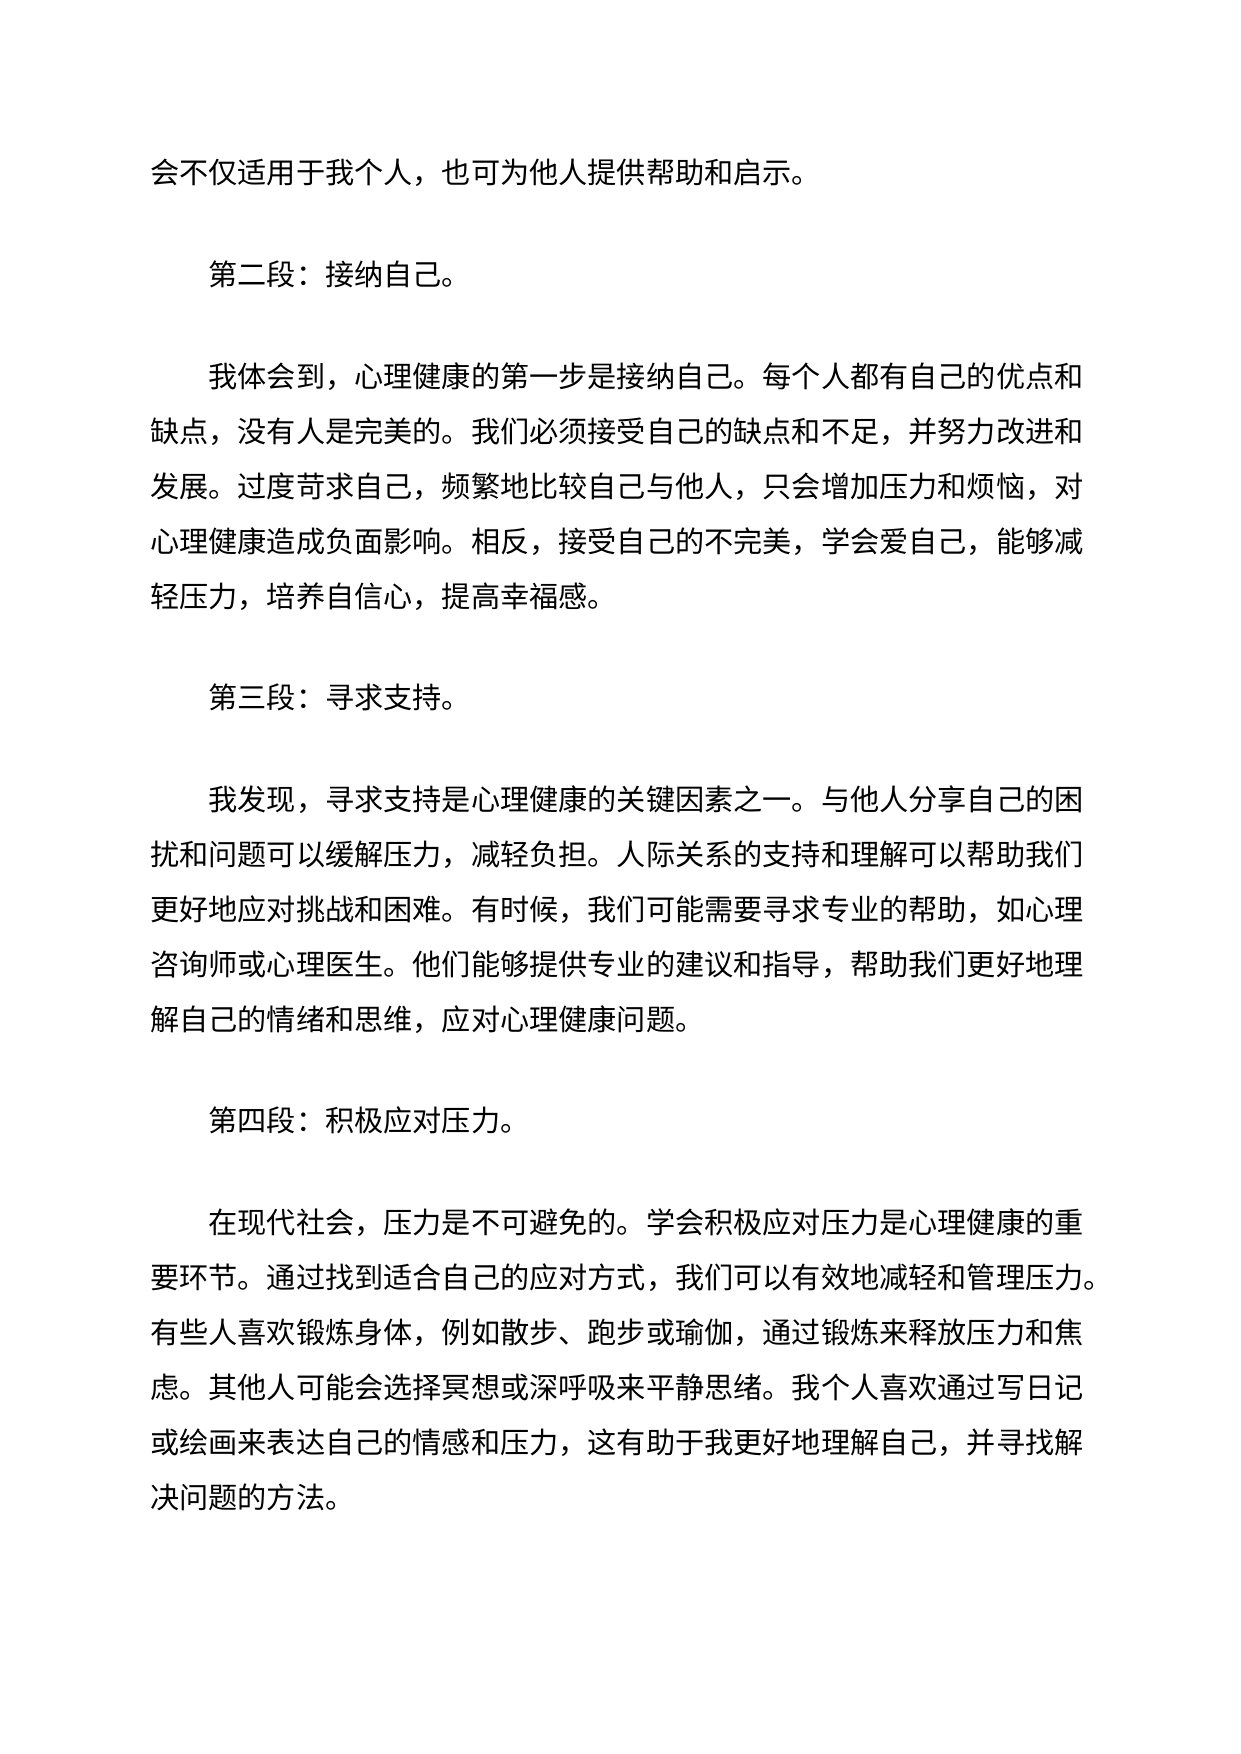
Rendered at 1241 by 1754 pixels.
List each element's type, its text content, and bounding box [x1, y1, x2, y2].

text 第二段：接纳自己。 [150, 252, 1090, 294]
text 我体会到，心理健康的第一步是接纳自己。每个人都有自己的优点和缺点，没有人是完美的。我们必须接受自己的缺点和不足，并努力改进和发展。过度苛求自己，频繁地比较自己与他人，只会增加压力和烦恼，对心理健康造成负面影响。相反，接受自己的不完美，学会爱自己，能够减轻压力，培养自信心，提高幸福感。 [150, 353, 1090, 615]
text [150, 150, 1090, 192]
text 第四段：积极应对压力。 [150, 1098, 1090, 1140]
text 第三段：寻求支持。 [150, 675, 1090, 717]
text 我发现，寻求支持是心理健康的关键因素之一。与他人分享自己的困扰和问题可以缓解压力，减轻负担。人际关系的支持和理解可以帮助我们更好地应对挑战和困难。有时候，我们可能需要寻求专业的帮助，如心理咨询师或心理医生。他们能够提供专业的建议和指导，帮助我们更好地理解自己的情绪和思维，应对心理健康问题。 [150, 777, 1090, 1038]
text 在现代社会，压力是不可避免的。学会积极应对压力是心理健康的重要环节。通过找到适合自己的应对方式，我们可以有效地减轻和管理压力。有些人喜欢锻炼身体，例如散步、跑步或瑜伽，通过锻炼来释放压力和焦虑。其他人可能会选择冥想或深呼吸来平静思绪。我个人喜欢通过写日记或绘画来表达自己的情感和压力，这有助于我更好地理解自己，并寻找解决问题的方法。 [150, 1200, 1090, 1517]
